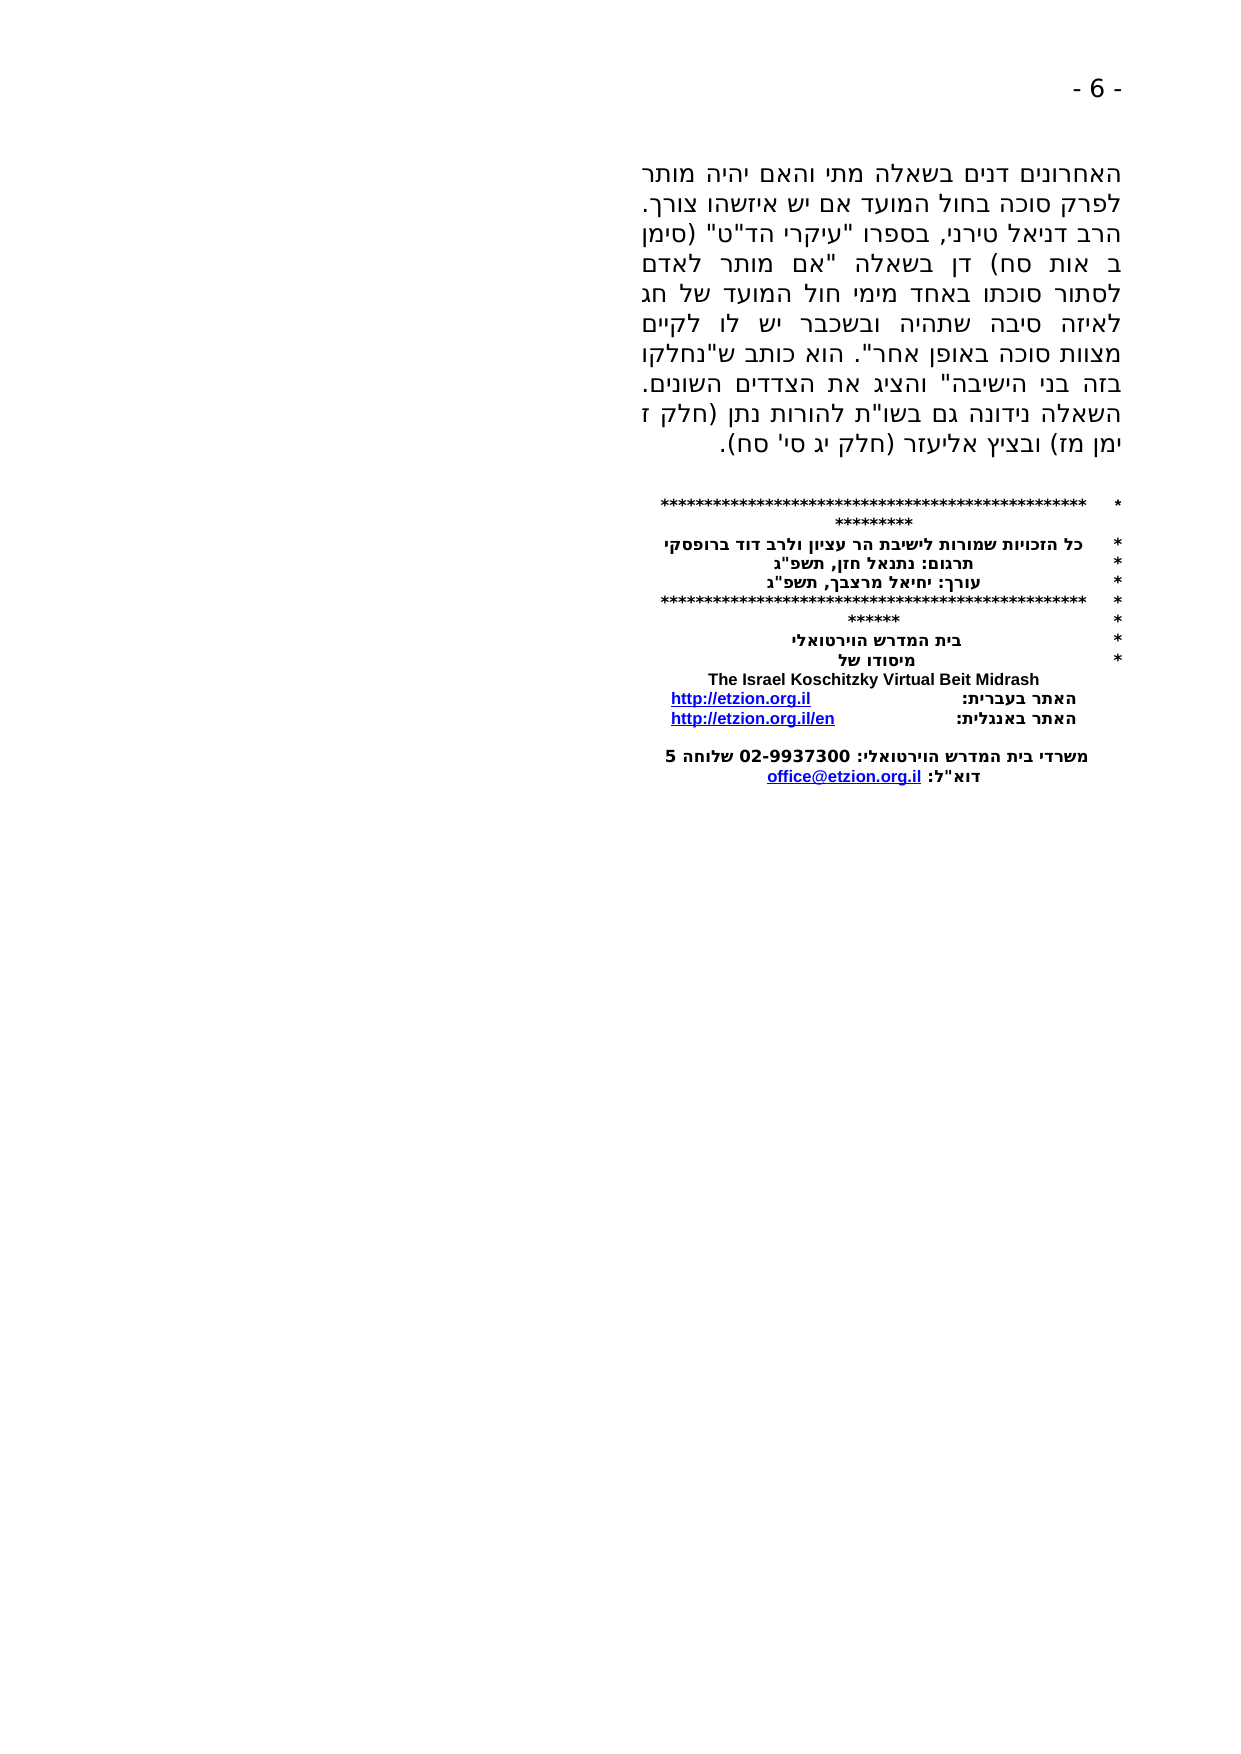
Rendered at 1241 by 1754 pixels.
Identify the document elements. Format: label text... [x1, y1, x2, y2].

table_cell כל הזכויות שמורות לישיבת הר עציון ולרב דוד ברופסקי תרגום: נתנאל חזן, תשפ"ג עורך: יחיאל מרצבך, תשפ"ג ******************************************************* בית המדרש הוירטואלי מיסודו של The Israel Koschitzky Virtual Beit Midrash האתר בעברית: http://etzion.org.il האתר באנגלית: http://etzion.org.il/en משרדי בית המדרש הוירטואלי: 02-9937300 שלוחה 5 דוא"ל: office@etzion.org.il [646, 534, 1102, 805]
text האחרונים דנים בשאלה מתי והאם יהיה מותר לפרק סוכה בחול המועד אם יש איזשהו צורך. הרב דניאל טירני, בספרו "עיקרי הד"ט" (סימן ב אות סח) דן בשאלה "אם מותר לאדם לסתור סוכתו באחד מימי חול המועד של חג לאיזה סיבה שתהיה ובשכבר יש לו לקיים מצוות סוכה באופן אחר". הוא כותב ש"נחלקו בזה בני הישיבה" והציג את הצדדים השונים. השאלה נידונה גם בשו"ת להורות נתן (חלק ז ימן מז) ובציץ אליעזר (חלק יג סי' סח). [641, 159, 1122, 459]
table_header * [1102, 496, 1133, 534]
table_header ********************************************************** [646, 496, 1102, 534]
table_cell * * * * * * * [1102, 534, 1133, 805]
